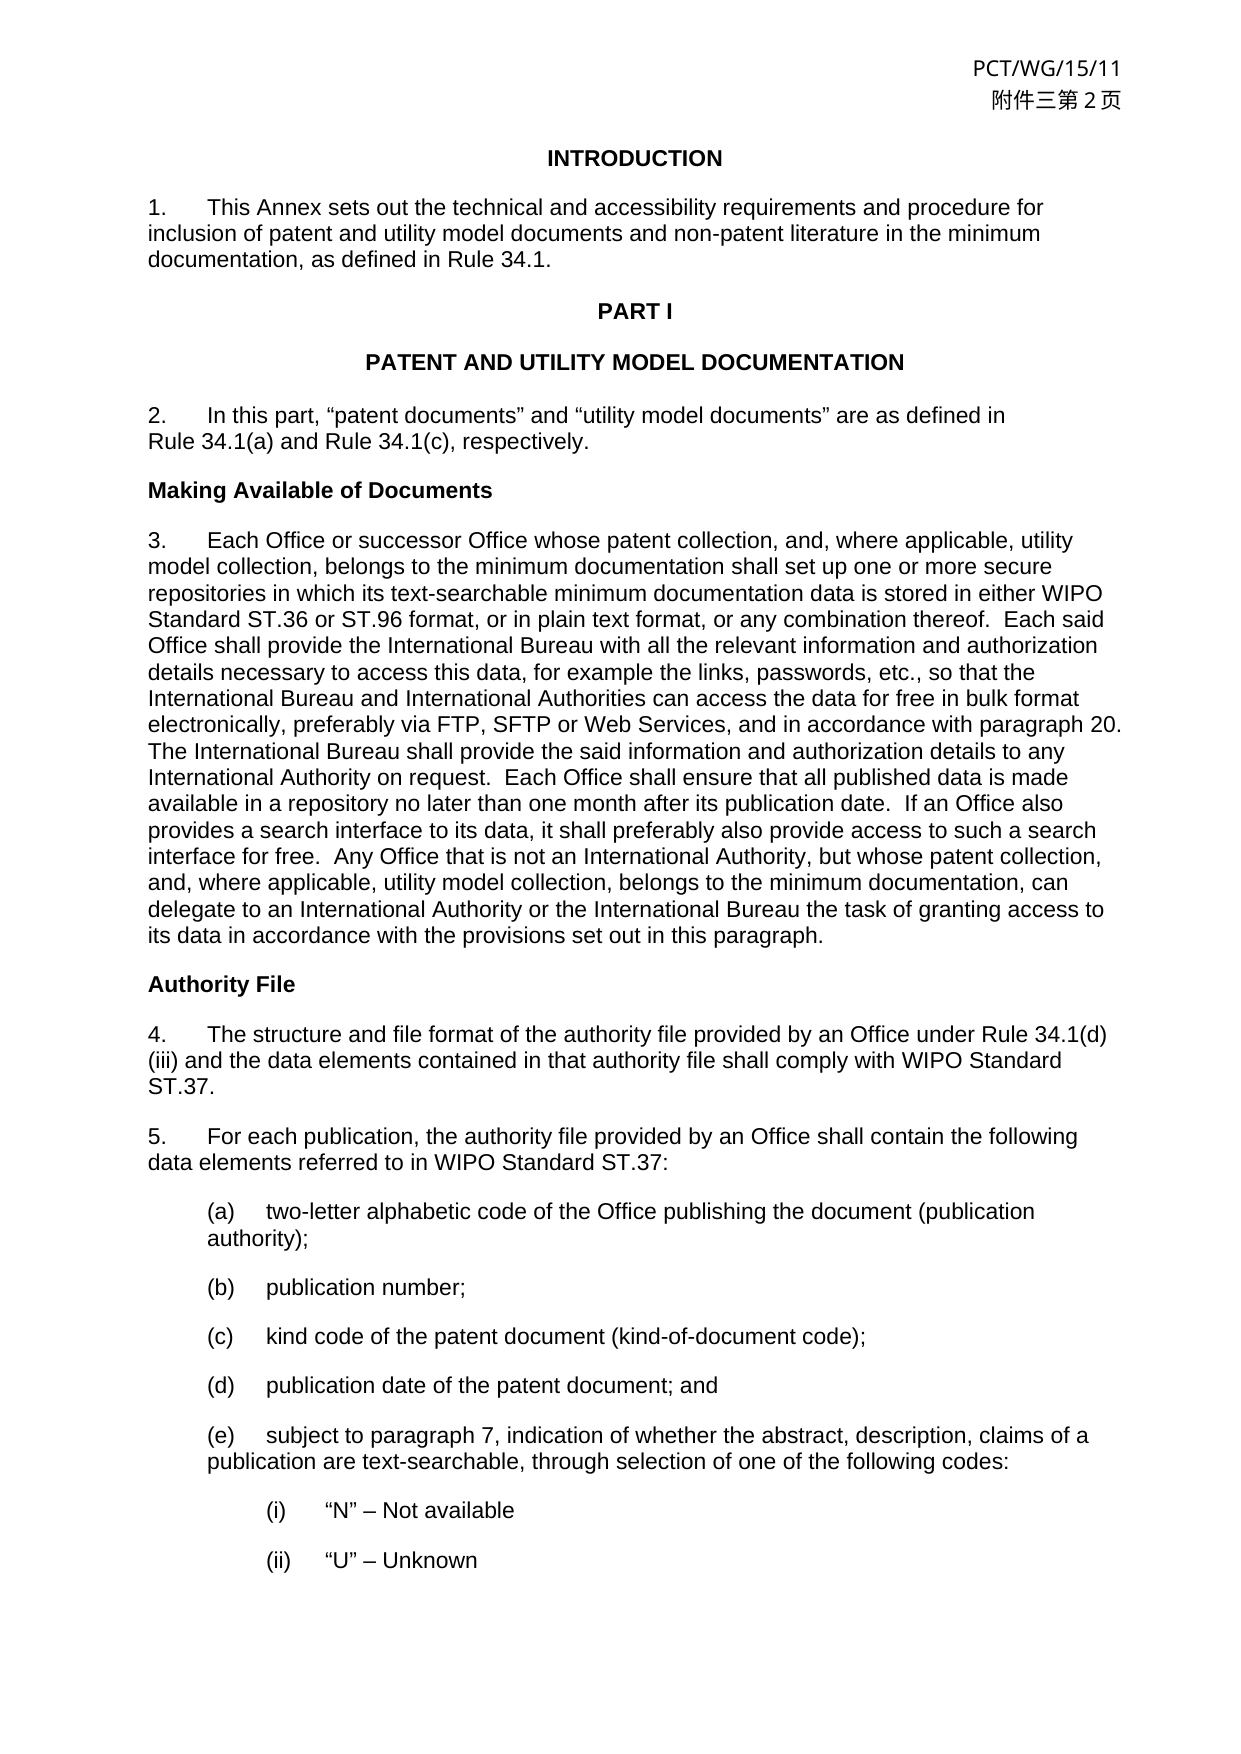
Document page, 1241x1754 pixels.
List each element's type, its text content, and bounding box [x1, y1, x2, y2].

list In this part, “patent documents” and “utility model documents” are as defined in Rule 34.1(a) and Rule 34.1(c), respectively. [148, 402, 1122, 454]
list subject to paragraph 7, indication of whether the abstract, description, claims of a publication are text-searchable, through selection of one of the following codes: [207, 1422, 1122, 1474]
text Authority File [148, 971, 1122, 998]
title PATENT AND UTILITY MODEL DOCUMENTATION [148, 349, 1122, 376]
text Making Available of Documents [148, 477, 1122, 504]
list “N” – Not available [266, 1497, 1122, 1524]
list “U” – Unknown [266, 1547, 1122, 1573]
list For each publication, the authority file provided by an Office shall contain the following data elements referred to in WIPO Standard ST.37: [148, 1123, 1122, 1175]
list This Annex sets out the technical and accessibility requirements and procedure for inclusion of patent and utility model documents and non-patent literature in the minimum documentation, as defined in Rule 34.1. [148, 194, 1122, 273]
list The structure and file format of the authority file provided by an Office under Rule 34.1(d)(iii) and the data elements contained in that authority file shall comply with WIPO Standard ST.37. [148, 1021, 1122, 1100]
title PART I [148, 298, 1122, 324]
list publication date of the patent document; and [207, 1372, 1122, 1399]
list Each Office or successor Office whose patent collection, and, where applicable, utility model collection, belongs to the minimum documentation shall set up one or more secure repositories in which its text-searchable minimum documentation data is stored in either WIPO Standard ST.36 or ST.96 format, or in plain text format, or any combination thereof. Each said Office shall provide the International Bureau with all the relevant information and authorization details necessary to access this data, for example the links, passwords, etc., so that the International Bureau and International Authorities can access the data for free in bulk format electronically, preferably via FTP, SFTP or Web Services, and in accordance with paragraph 20. The International Bureau shall provide the said information and authorization details to any International Authority on request. Each Office shall ensure that all published data is made available in a repository no later than one month after its publication date. If an Office also provides a search interface to its data, it shall preferably also provide access to such a search interface for free. Any Office that is not an International Authority, but whose patent collection, and, where applicable, utility model collection, belongs to the minimum documentation, can delegate to an International Authority or the International Bureau the task of granting access to its data in accordance with the provisions set out in this paragraph. [148, 527, 1122, 948]
text INTRODUCTION [148, 144, 1122, 171]
list two-letter alphabetic code of the Office publishing the document (publication authority); [207, 1198, 1122, 1251]
list publication number; [207, 1274, 1122, 1300]
list kind code of the patent document (kind-of-document code); [207, 1323, 1122, 1349]
